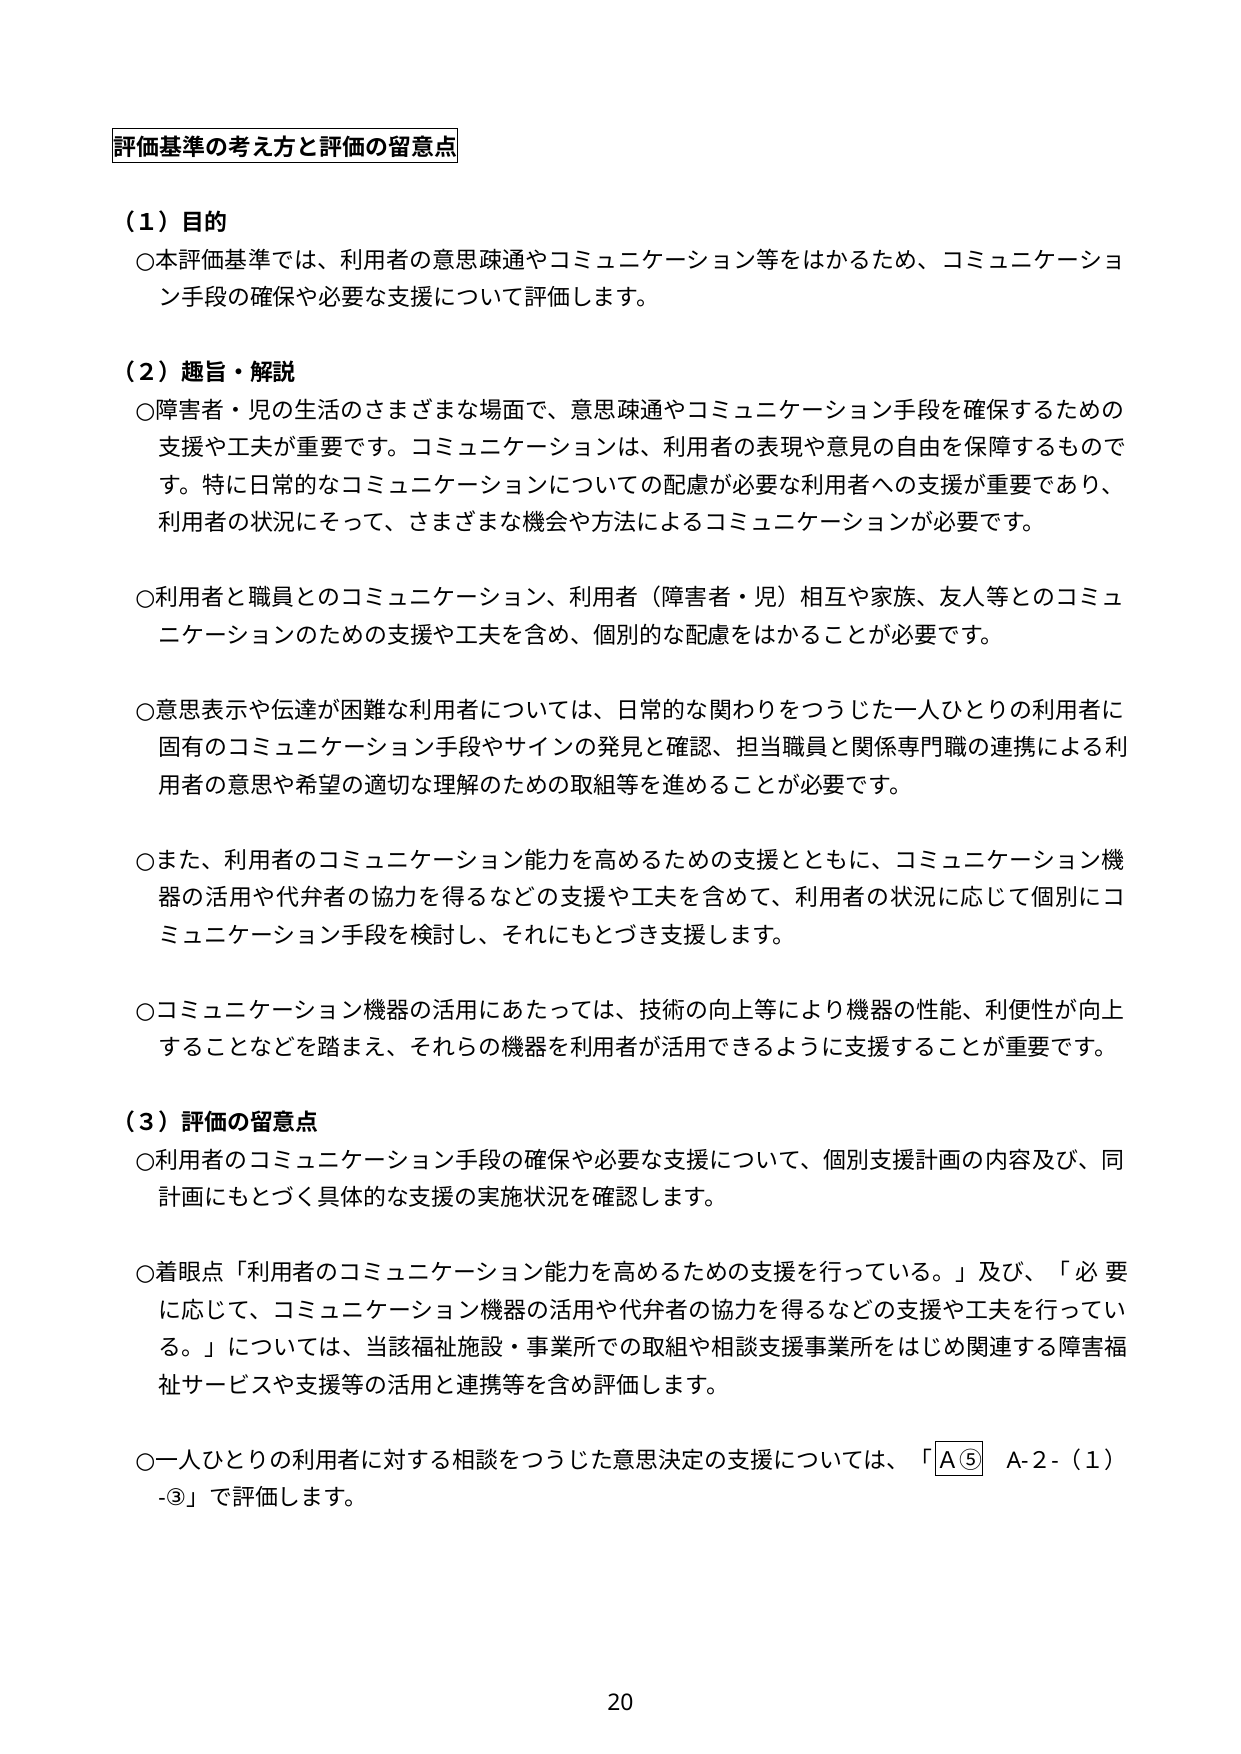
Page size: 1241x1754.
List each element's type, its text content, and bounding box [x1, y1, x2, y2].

text （１）目的 [112, 202, 1128, 239]
text ○障害者・児の生活のさまざまな場面で、意思疎通やコミュニケーション手段を確保するための支援や工夫が重要です。コミュニケーションは、利用者の表現や意見の自由を保障するものです。特に日常的なコミュニケーションについての配慮が必要な利用者への支援が重要であり、利用者の状況にそって、さまざまな機会や方法によるコミュニケーションが必要です。 [135, 389, 1128, 539]
text ○コミュニケーション機器の活用にあたっては、技術の向上等により機器の性能、利便性が向上することなどを踏まえ、それらの機器を利用者が活用できるように支援することが重要です。 [135, 989, 1128, 1064]
text ○利用者と職員とのコミュニケーション、利用者（障害者・児）相互や家族、友人等とのコミュニケーションのための支援や工夫を含め、個別的な配慮をはかることが必要です。 [135, 577, 1128, 652]
text ○一人ひとりの利用者に対する相談をつうじた意思決定の支援については、「Ａ⑤ A-２-（１）-③」で評価します。 [135, 1439, 1128, 1514]
text ○本評価基準では、利用者の意思疎通やコミュニケーション等をはかるため、コミュニケーション手段の確保や必要な支援について評価します。 [135, 239, 1128, 314]
text ○着眼点「利用者のコミュニケーション能力を高めるための支援を行っている。」及び、「 必要に応じて、コミュニケーション機器の活用や代弁者の協力を得るなどの支援や工夫を行っている。」については、当該福祉施設・事業所での取組や相談支援事業所をはじめ関連する障害福祉サービスや支援等の活用と連携等を含め評価します。 [135, 1252, 1128, 1402]
text ○意思表示や伝達が困難な利用者については、日常的な関わりをつうじた一人ひとりの利用者に固有のコミュニケーション手段やサインの発見と確認、担当職員と関係専門職の連携による利用者の意思や希望の適切な理解のための取組等を進めることが必要です。 [135, 689, 1128, 802]
text （２）趣旨・解説 [112, 352, 1128, 389]
text ○利用者のコミュニケーション手段の確保や必要な支援について、個別支援計画の内容及び、同計画にもとづく具体的な支援の実施状況を確認します。 [135, 1139, 1128, 1214]
text 評価基準の考え方と評価の留意点 [112, 127, 1128, 164]
text ○また、利用者のコミュニケーション能力を高めるための支援とともに、コミュニケーション機器の活用や代弁者の協力を得るなどの支援や工夫を含めて、利用者の状況に応じて個別にコミュニケーション手段を検討し、それにもとづき支援します。 [135, 839, 1128, 952]
text （３）評価の留意点 [112, 1102, 1128, 1139]
